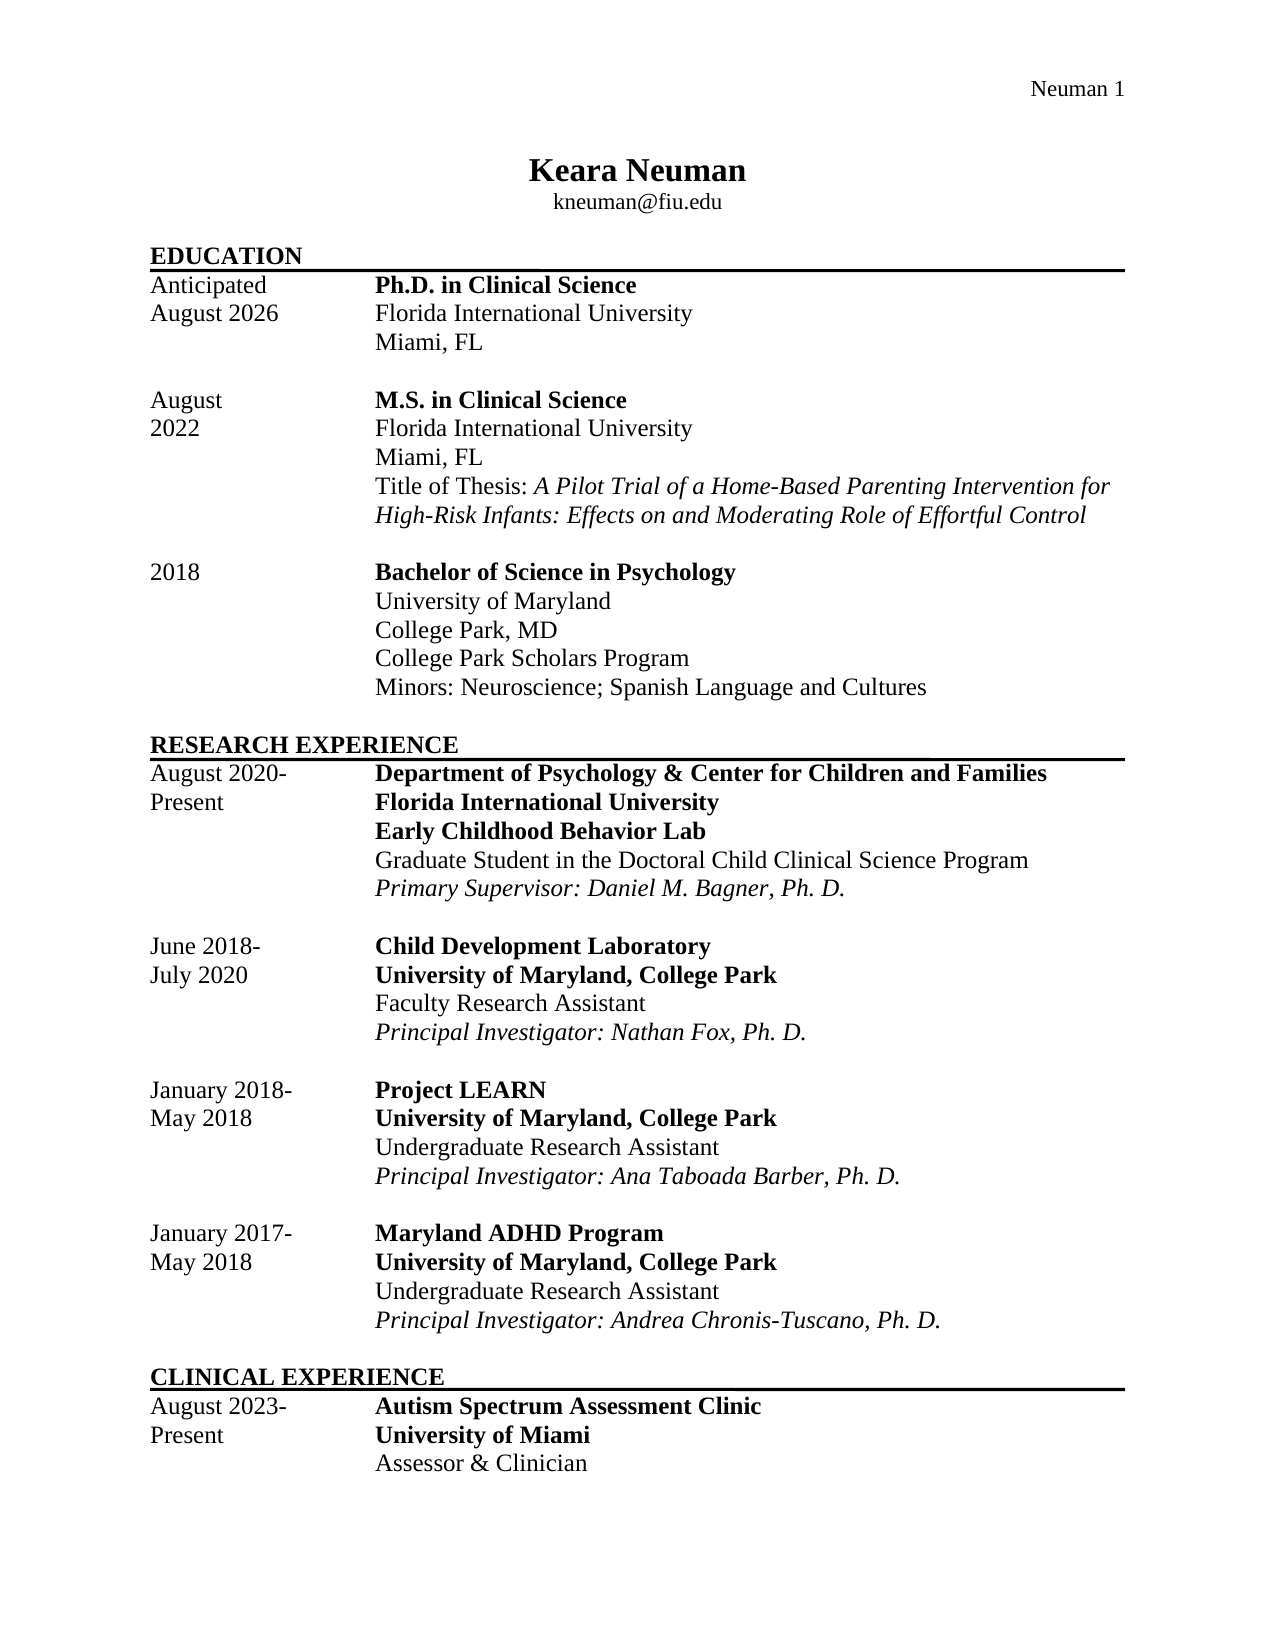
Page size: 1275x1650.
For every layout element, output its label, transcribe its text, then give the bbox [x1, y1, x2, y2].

text August 2020- Department of Psychology & Center for Children and Families [150, 762, 1125, 787]
text Principal Investigator: Andrea Chronis-Tuscano, Ph. D. [150, 1305, 1125, 1333]
text Anticipated Ph.D. in Clinical Science [150, 273, 1125, 298]
text 2018 Bachelor of Science in Psychology [150, 557, 1125, 586]
text CLINICAL EXPERIENCE [150, 1362, 1125, 1387]
text Assessor & Clinician [150, 1448, 1125, 1477]
text Principal Investigator: Nathan Fox, Ph. D. [300, 1017, 1125, 1046]
text Undergraduate Research Assistant [150, 1276, 1125, 1305]
text January 2018- Project LEARN [150, 1075, 1125, 1103]
text Primary Supervisor: Daniel M. Bagner, Ph. D. [300, 873, 1125, 902]
text University of Maryland [150, 586, 1125, 615]
text College Park Scholars Program [150, 643, 1125, 672]
text Minors: Neuroscience; Spanish Language and Cultures [150, 672, 1125, 701]
text July 2020 University of Maryland, College Park [150, 960, 1125, 988]
text Faculty Research Assistant [150, 988, 1125, 1017]
text Keara Neuman [150, 150, 1125, 188]
text January 2017- Maryland ADHD Program [150, 1218, 1125, 1247]
text EDUCATION [150, 241, 1125, 269]
text Present Florida International University [150, 787, 1125, 816]
text 2022 Florida International University [150, 413, 1125, 442]
text Miami, FL [150, 442, 1125, 471]
text May 2018 University of Maryland, College Park [150, 1247, 1125, 1276]
text August 2026 Florida International University [150, 298, 1125, 327]
text College Park, MD [300, 615, 1125, 643]
text Principal Investigator: Ana Taboada Barber, Ph. D. [300, 1161, 1125, 1190]
text Graduate Student in the Doctoral Child Clinical Science Program [150, 845, 1125, 873]
text Early Childhood Behavior Lab [150, 816, 1125, 845]
text Title of Thesis: A Pilot Trial of a Home-Based Parenting Intervention for [150, 471, 1125, 500]
text August M.S. in Clinical Science [150, 385, 1125, 413]
text kneuman@fiu.edu [150, 188, 1125, 215]
text August 2023- Autism Spectrum Assessment Clinic [150, 1391, 1125, 1420]
text RESEARCH EXPERIENCE [150, 730, 1125, 758]
text Undergraduate Research Assistant [150, 1132, 1125, 1161]
text High-Risk Infants: Effects on and Moderating Role of Effortful Control [300, 500, 1125, 528]
text Present University of Miami [150, 1420, 1125, 1448]
text May 2018 University of Maryland, College Park [150, 1103, 1125, 1132]
text Miami, FL [300, 327, 1125, 356]
text June 2018- Child Development Laboratory [150, 931, 1125, 960]
